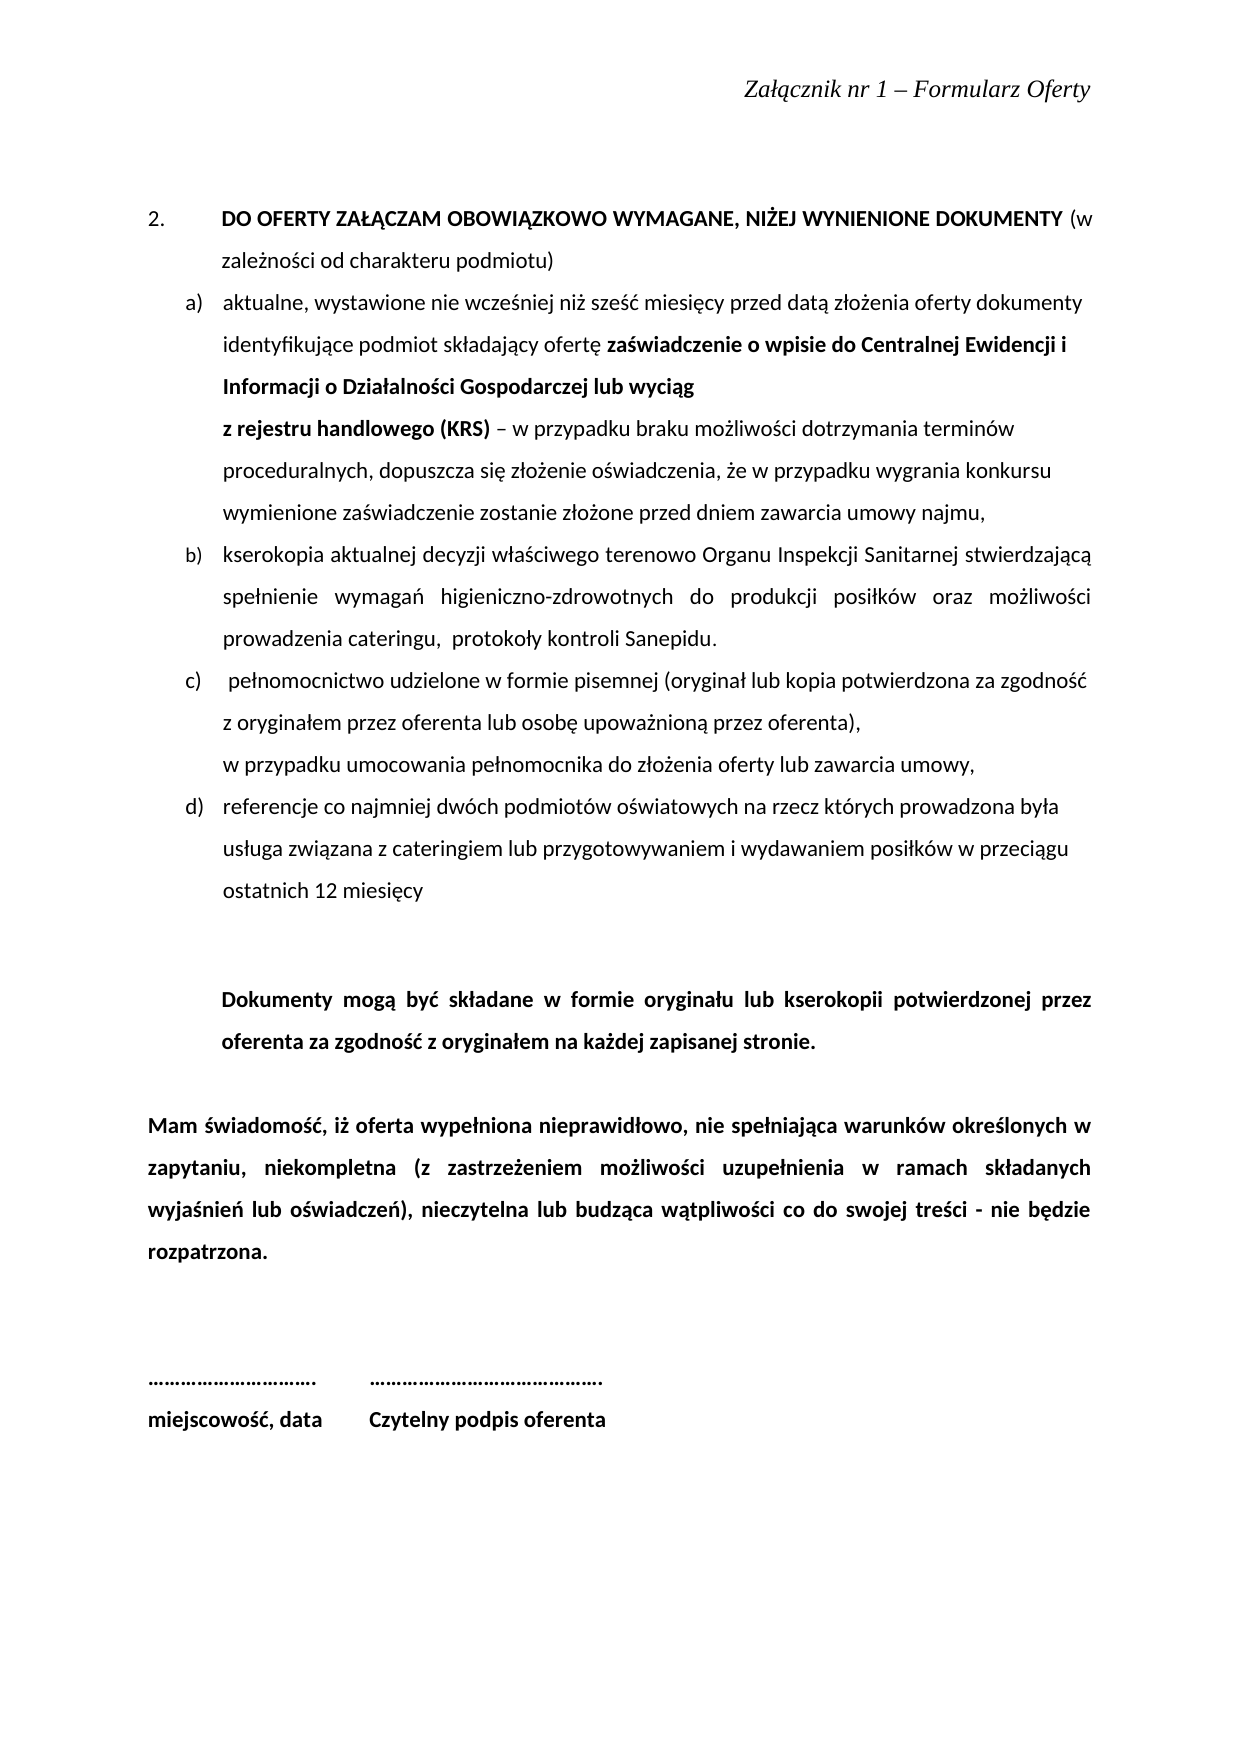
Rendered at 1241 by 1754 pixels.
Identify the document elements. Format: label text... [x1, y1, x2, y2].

list aktualne, wystawione nie wcześniej niż sześć miesięcy przed datą złożenia oferty dokumenty identyfikujące podmiot składający ofertę zaświadczenie o wpisie do Centralnej Ewidencji i Informacji o Działalności Gospodarczej lub wyciąg z rejestru handlowego (KRS) – w przypadku braku możliwości dotrzymania terminów proceduralnych, dopuszcza się złożenie oświadczenia, że w przypadku wygrania konkursu wymienione zaświadczenie zostanie złożone przed dniem zawarcia umowy najmu, [185, 288, 1093, 526]
list referencje co najmniej dwóch podmiotów oświatowych na rzecz których prowadzona była usługa związana z cateringiem lub przygotowywaniem i wydawaniem posiłków w przeciągu ostatnich 12 miesięcy [185, 792, 1093, 904]
list pełnomocnictwo udzielone w formie pisemnej (oryginał lub kopia potwierdzona za zgodność z oryginałem przez oferenta lub osobę upoważnioną przez oferenta), w przypadku umocowania pełnomocnika do złożenia oferty lub zawarcia umowy, [185, 666, 1093, 778]
list kserokopia aktualnej decyzji właściwego terenowo Organu Inspekcji Sanitarnej stwierdzającą spełnienie wymagań higieniczno-zdrowotnych do produkcji posiłków oraz możliwości prowadzenia cateringu, protokoły kontroli Sanepidu. [185, 540, 1093, 652]
text Mam świadomość, iż oferta wypełniona nieprawidłowo, nie spełniająca warunków określonych w zapytaniu, niekompletna (z zastrzeżeniem możliwości uzupełnienia w ramach składanych wyjaśnień lub oświadczeń), nieczytelna lub budząca wątpliwości co do swojej treści - nie będzie rozpatrzona. [148, 1111, 1093, 1265]
text Dokumenty mogą być składane w formie oryginału lub kserokopii potwierdzonej przez oferenta za zgodność z oryginałem na każdej zapisanej stronie. [221, 985, 1093, 1055]
text miejscowość, data Czytelny podpis oferenta [148, 1405, 1093, 1433]
text …………………………. ……………………………………. [148, 1363, 1093, 1391]
list DO OFERTY ZAŁĄCZAM OBOWIĄZKOWO WYMAGANE, NIŻEJ WYNIENIONE DOKUMENTY (w zależności od charakteru podmiotu) [148, 204, 1093, 274]
